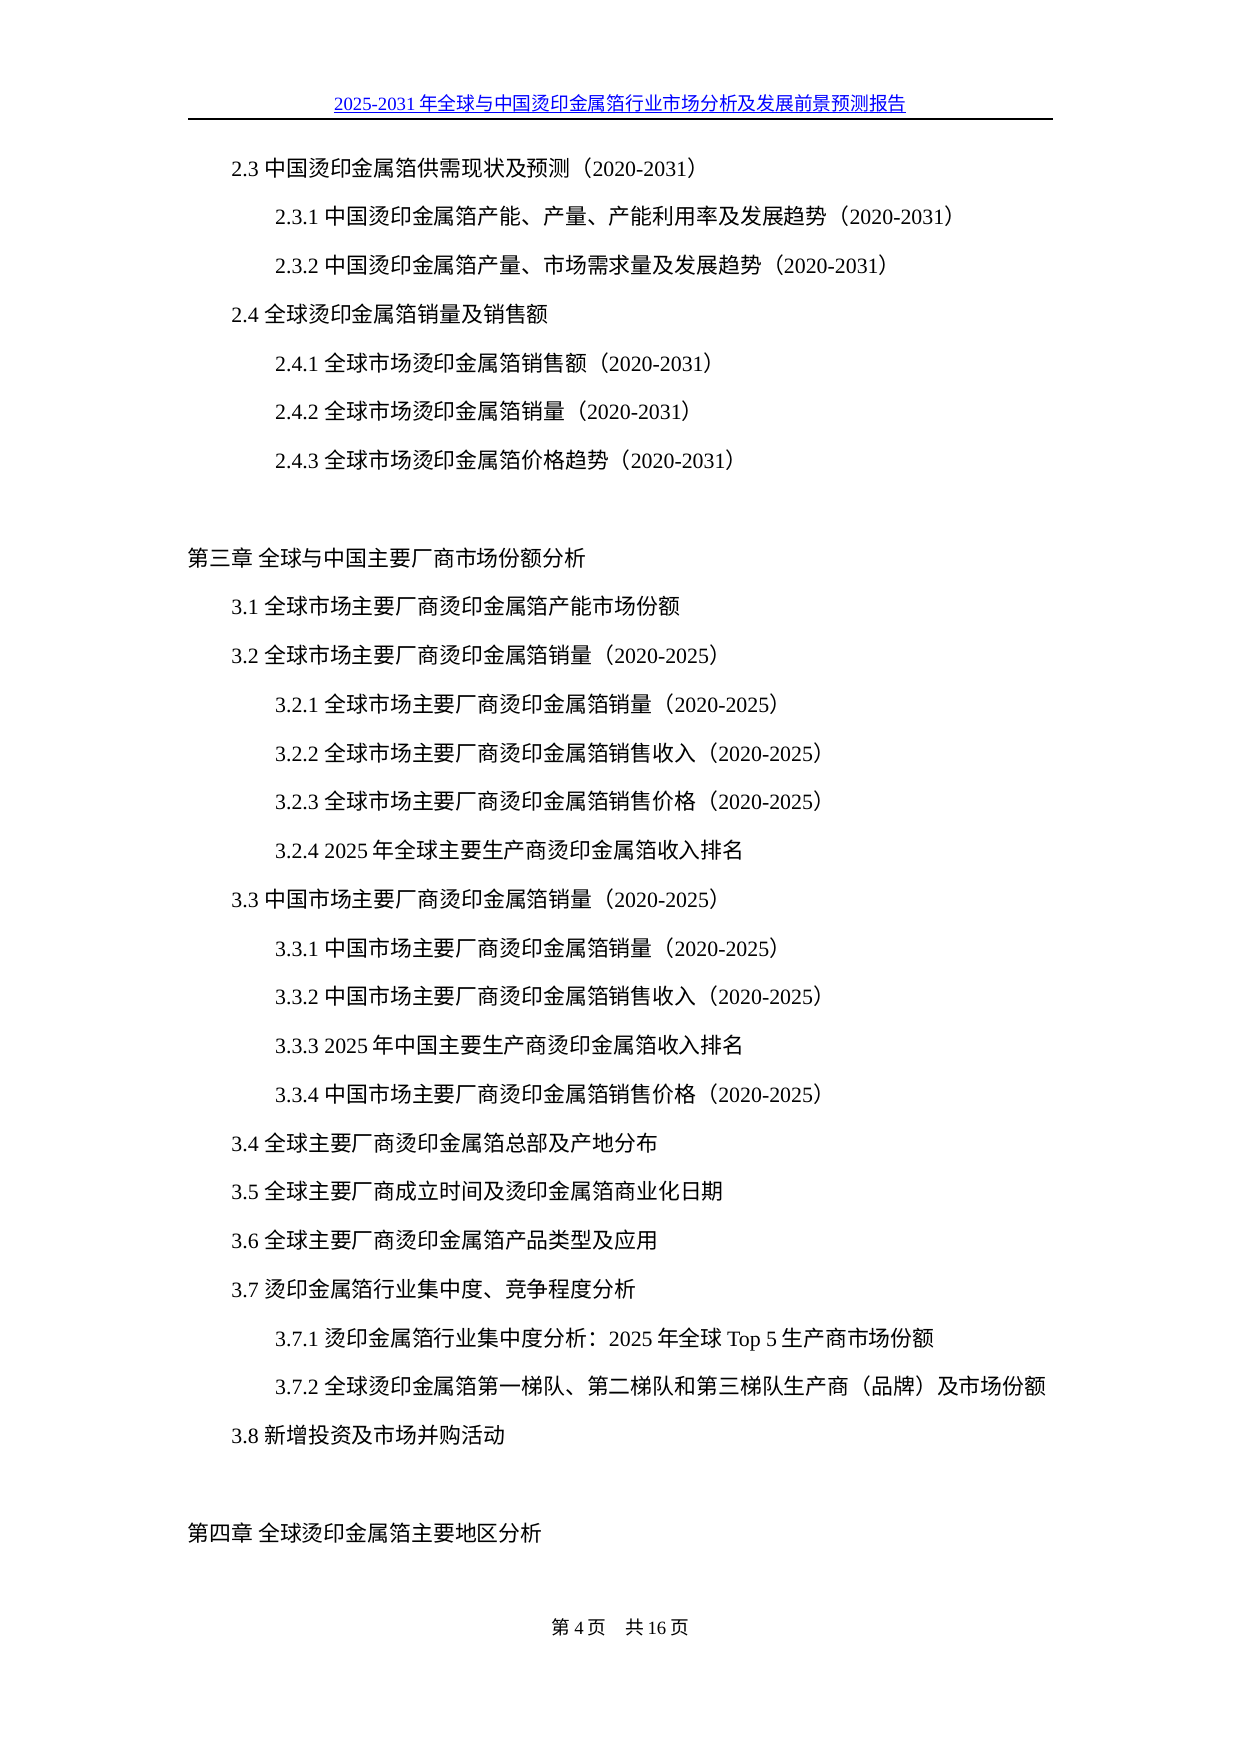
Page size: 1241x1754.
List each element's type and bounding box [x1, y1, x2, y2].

text [187, 150, 1053, 1548]
